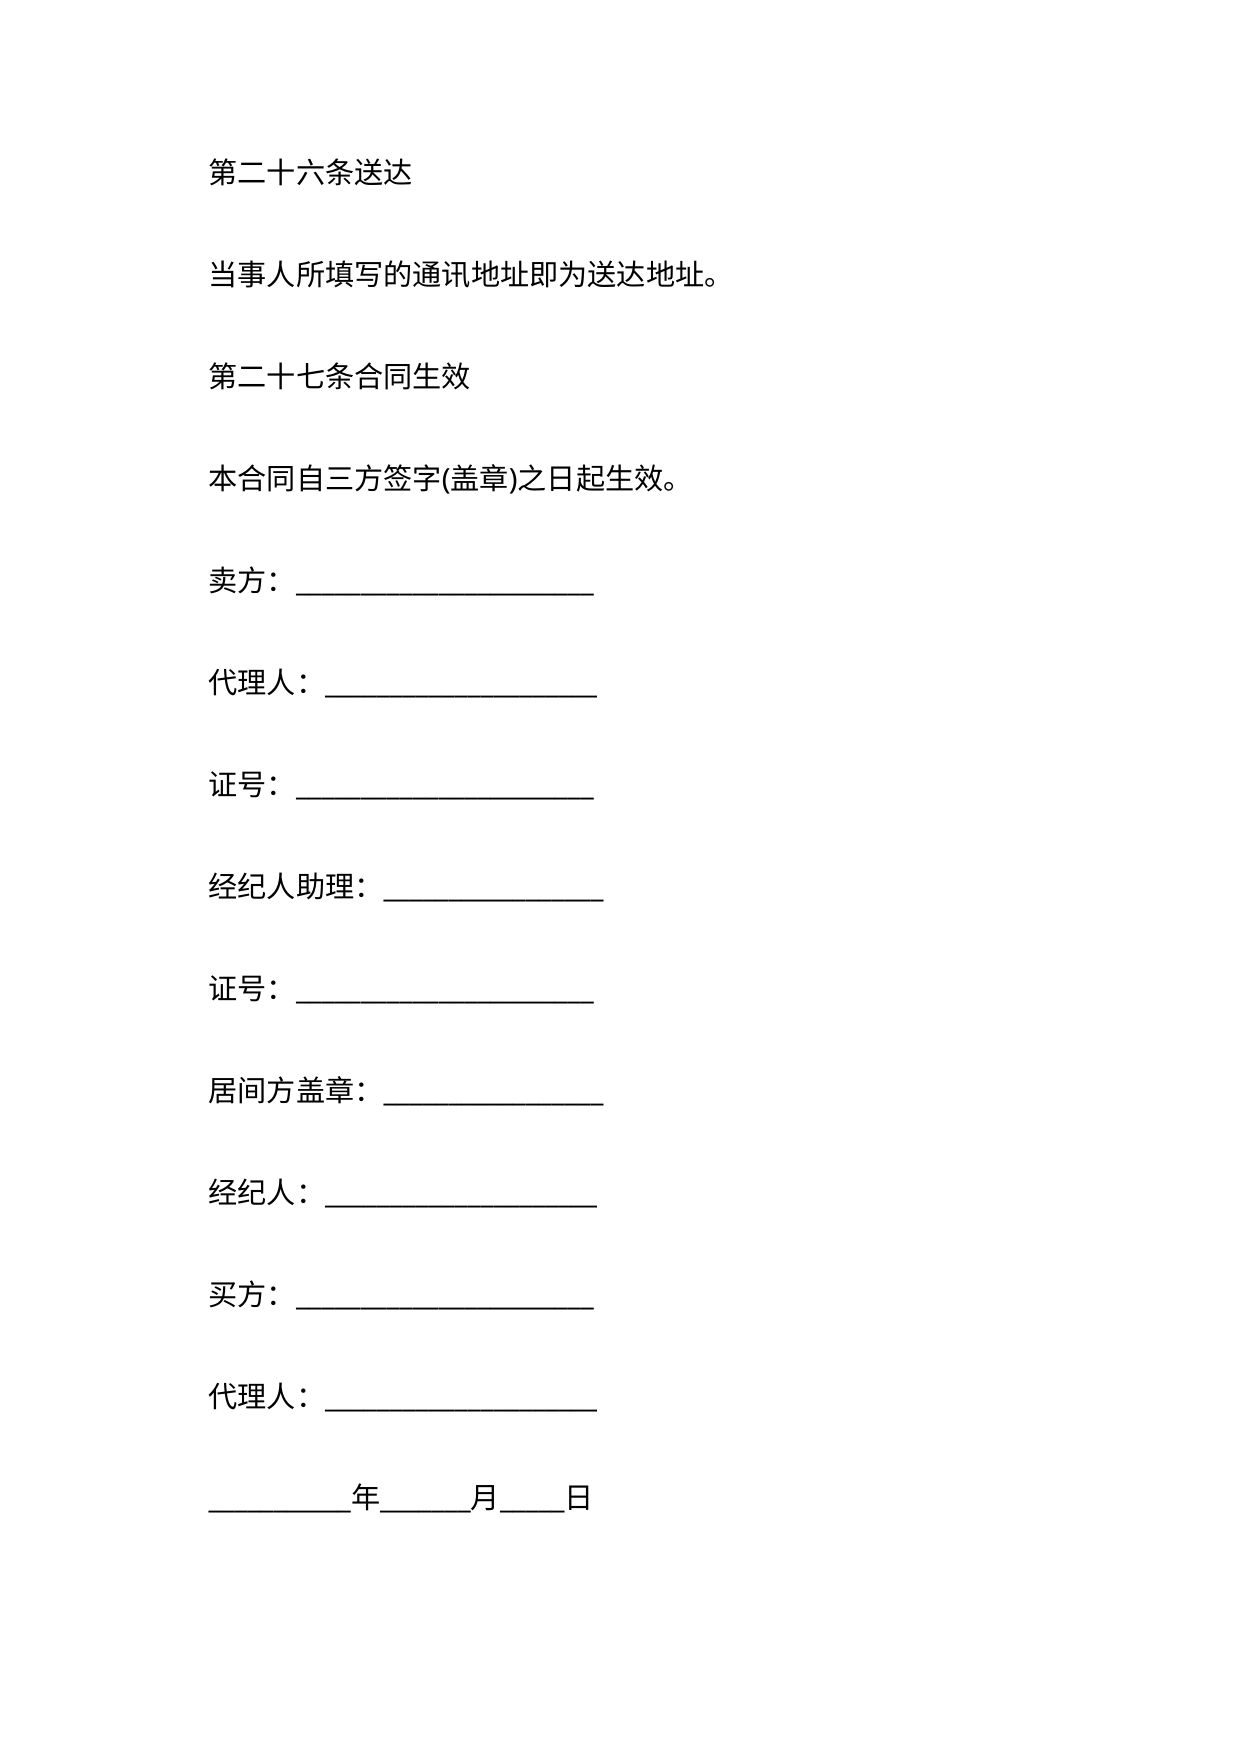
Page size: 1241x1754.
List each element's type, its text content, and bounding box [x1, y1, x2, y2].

text 证号：_______________________ [150, 965, 1090, 1008]
text 证号：_______________________ [150, 761, 1090, 804]
text 当事人所填写的通讯地址即为送达地址。 [150, 252, 1090, 294]
text 本合同自三方签字(盖章)之日起生效。 [150, 455, 1090, 498]
text 买方：_______________________ [150, 1271, 1090, 1313]
text 居间方盖章：_________________ [150, 1067, 1090, 1109]
text ___________年_______月_____日 [150, 1475, 1090, 1517]
text 代理人：_____________________ [150, 659, 1090, 702]
text 第二十七条合同生效 [150, 353, 1090, 396]
text 第二十六条送达 [150, 150, 1090, 192]
text 经纪人助理：_________________ [150, 863, 1090, 906]
text 经纪人：_____________________ [150, 1169, 1090, 1212]
text 代理人：_____________________ [150, 1373, 1090, 1416]
text 卖方：_______________________ [150, 557, 1090, 600]
